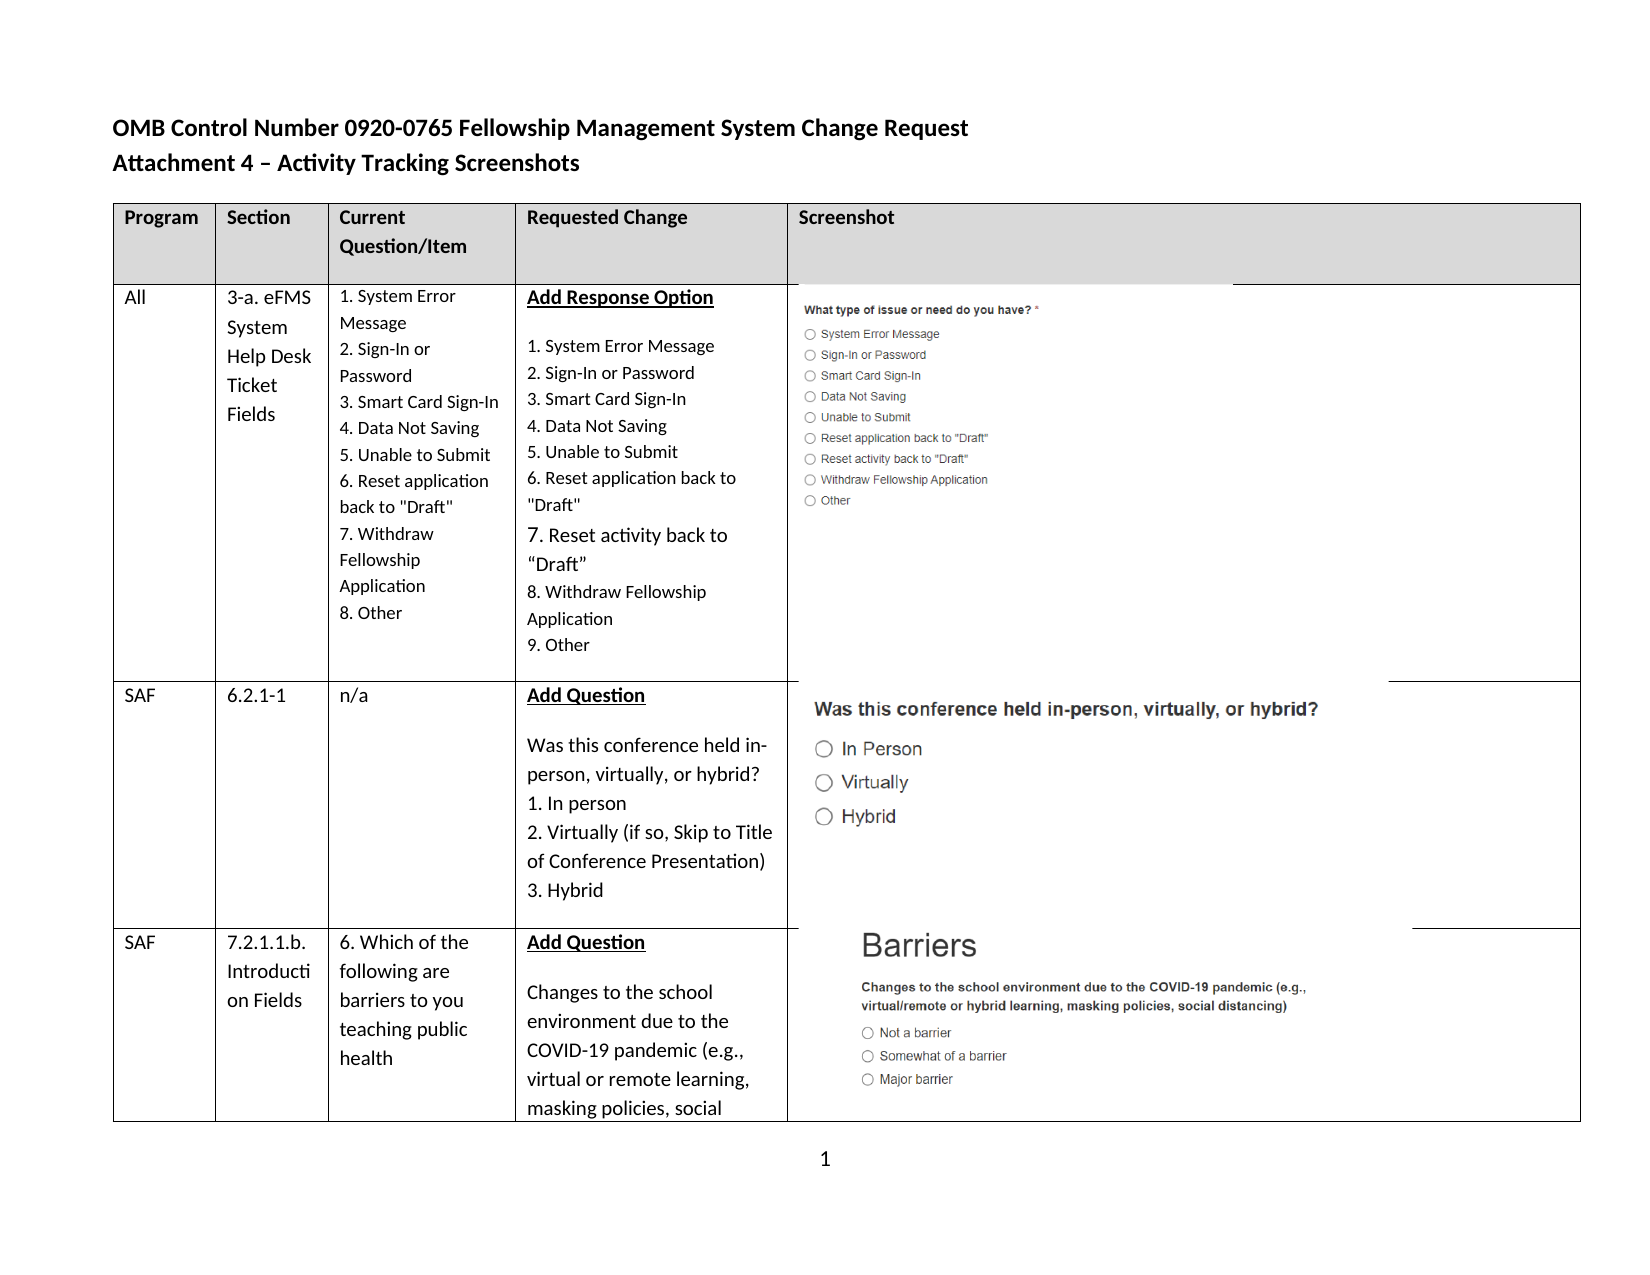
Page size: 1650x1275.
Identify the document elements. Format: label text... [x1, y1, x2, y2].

table_header Section [216, 204, 328, 284]
table_header Current Question/Item [329, 204, 515, 284]
table_header Program [114, 204, 215, 284]
table_header Screenshot [788, 204, 1580, 284]
table_cell SAF [114, 682, 215, 928]
picture [798, 284, 1233, 512]
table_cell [516, 929, 787, 1121]
table_cell 1. System Error Message 2. Sign-In or Password 3. Smart Card Sign-In 4. Data Not Saving 5. Unable to Submit 6. Reset application back to "Draft" 7. Withdraw Fellowship Application 8. Other [329, 285, 515, 681]
table_cell [788, 929, 1580, 1121]
table_cell 3-a. eFMS System Help Desk Ticket Fields [216, 285, 328, 681]
table_cell All [114, 285, 215, 681]
table_header Requested Change [516, 204, 787, 284]
picture [798, 681, 1389, 868]
table_cell 7.2.1.1.b. Introduction Fields [216, 929, 328, 1121]
table_cell Add Response Option 1. System Error Message 2. Sign-In or Password 3. Smart Card Sign-In 4. Data Not Saving 5. Unable to Submit 6. Reset application back to "Draft" 7. Reset activity back to “Draft” 8. Withdraw Fellowship Application 9. Other [516, 285, 787, 681]
table_cell n/a [329, 682, 515, 928]
table_cell [788, 285, 1580, 681]
table_cell Add Question Was this conference held in-person, virtually, or hybrid? 1. In person 2. Virtually (if so, Skip to Title of Conference Presentation) 3. Hybrid [516, 682, 787, 928]
table_cell SAF [114, 929, 215, 1121]
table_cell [329, 929, 515, 1121]
text OMB Control Number 0920-0765 Fellowship Management System Change Request Attachment 4 – Activity Tracking Screenshots [112, 112, 1537, 178]
picture [798, 928, 1413, 1093]
table_cell [788, 682, 1580, 928]
table_cell 6.2.1-1 [216, 682, 328, 928]
